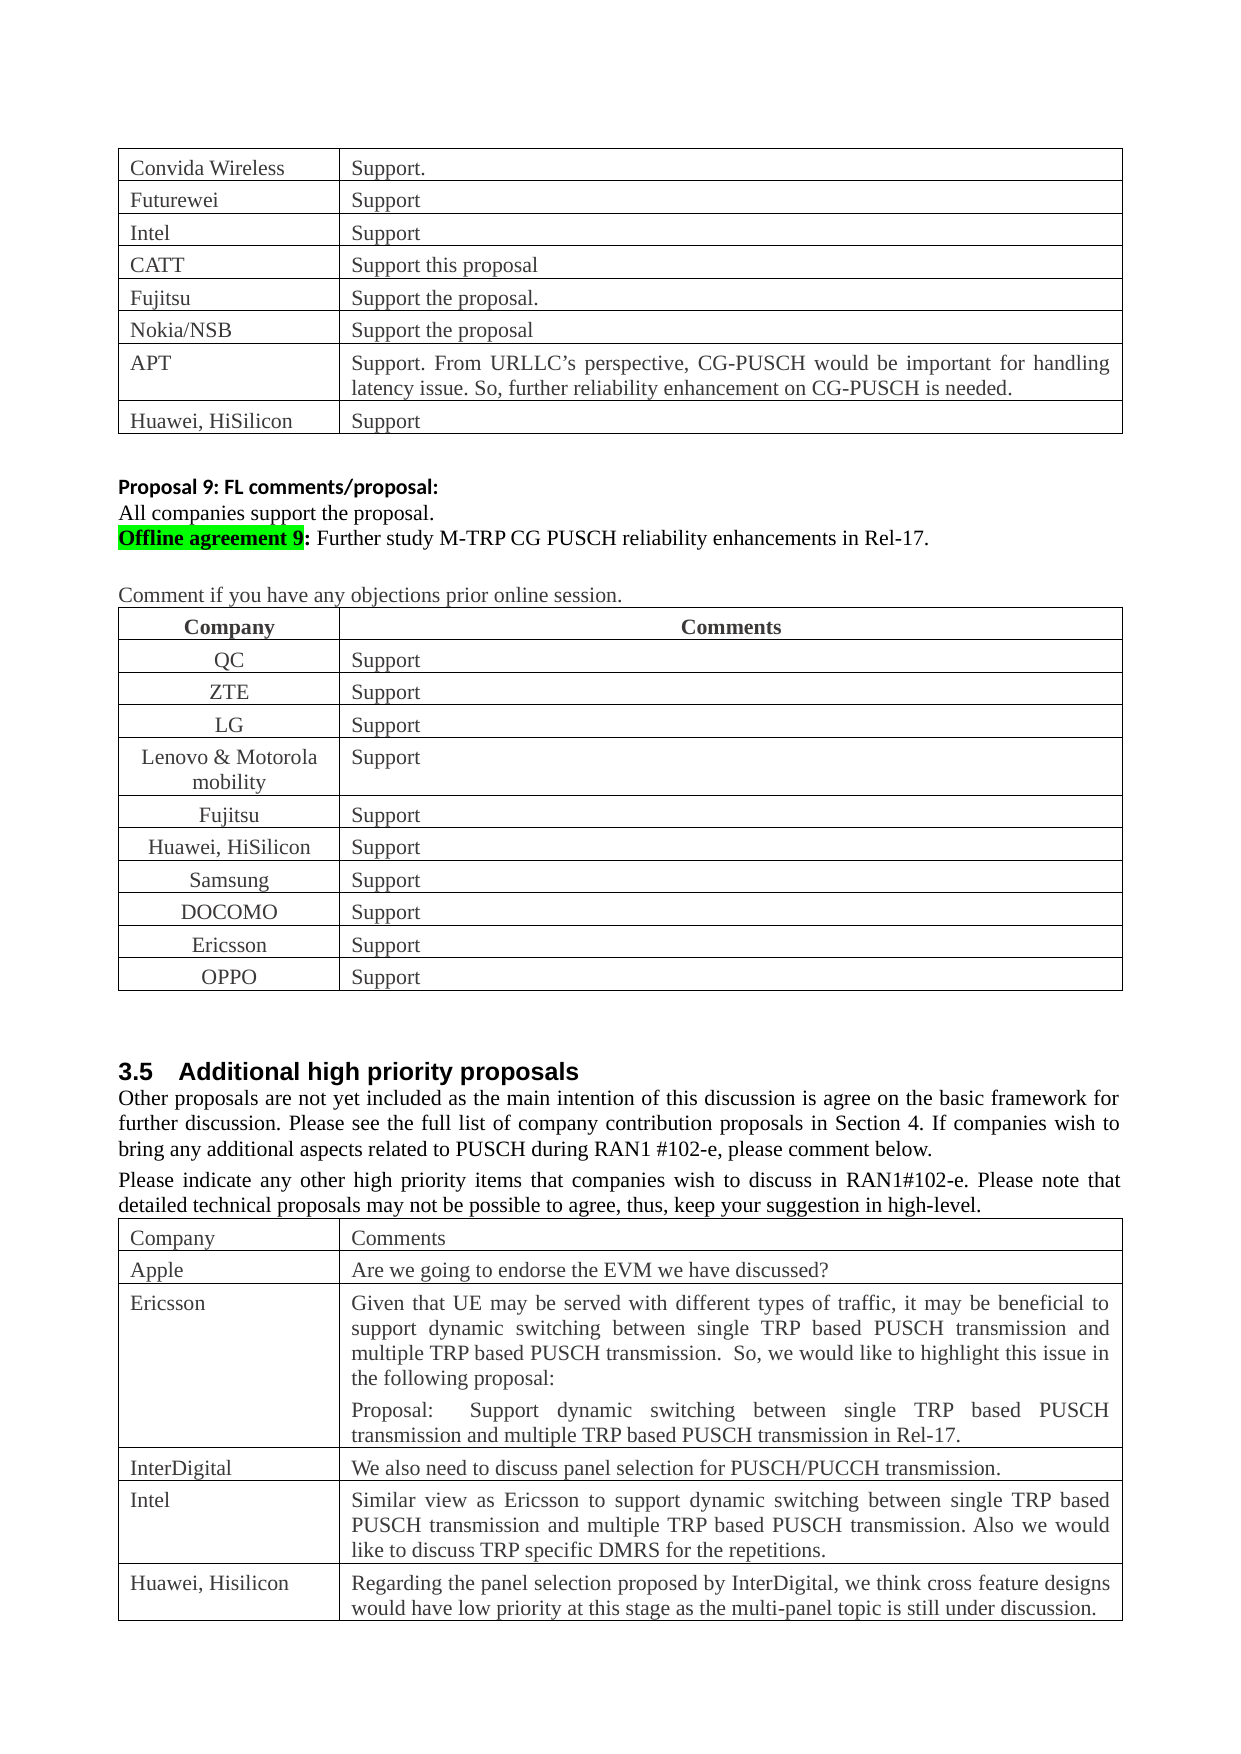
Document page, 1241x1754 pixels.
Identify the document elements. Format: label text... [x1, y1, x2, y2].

table_header Comments [340, 608, 1122, 639]
table_cell Convida Wireless [119, 149, 339, 180]
table_cell Fujitsu [119, 796, 339, 827]
text Other proposals are not yet included as the main intention of this discussion is agree on the basic framework for further discussion. Please see the full list of company contribution proposals in Section 4. If companies wish to bring any additional aspects related to PUSCH during RAN1 #102-e, please comment below. [118, 1085, 1122, 1161]
subtitle Proposal 9: FL comments/proposal: [118, 473, 1122, 500]
table_cell We also need to discuss panel selection for PUSCH/PUCCH transmission. [340, 1448, 1122, 1480]
table_cell Support. [340, 149, 1122, 180]
table_cell Huawei, HiSilicon [119, 828, 339, 859]
table_cell Support [340, 958, 1122, 989]
table_cell Support [340, 181, 1122, 213]
table_cell OPPO [119, 958, 339, 989]
table_cell Are we going to endorse the EVM we have discussed? [340, 1251, 1122, 1282]
table_cell Samsung [119, 861, 339, 892]
table_cell Intel [119, 214, 339, 245]
text Please indicate any other high priority items that companies wish to discuss in RAN1#102-e. Please note that detailed technical proposals may not be possible to agree, thus, keep your suggestion in high-level. [118, 1167, 1122, 1217]
table_cell InterDigital [119, 1448, 339, 1480]
subtitle 3.5 Additional high priority proposals [118, 1056, 1122, 1085]
table_cell Support the proposal. [340, 279, 1122, 310]
table_cell Support [340, 640, 1122, 672]
table_cell Given that UE may be served with different types of traffic, it may be beneficial to support dynamic switching between single TRP based PUSCH transmission and multiple TRP based PUSCH transmission. So, we would like to highlight this issue in the following proposal: Proposal: Support dynamic switching between single TRP based PUSCH transmission and multiple TRP based PUSCH transmission in Rel-17. [340, 1284, 1122, 1447]
table_header Company [119, 608, 339, 639]
table_cell Huawei, Hisilicon [119, 1564, 339, 1620]
table_cell Support the proposal [340, 311, 1122, 343]
table_cell Support [340, 828, 1122, 859]
text Offline agreement 9: Further study M-TRP CG PUSCH reliability enhancements in Rel-17. [304, 525, 1122, 550]
table_cell Support [340, 401, 1122, 433]
table_cell Ericsson [119, 1284, 339, 1447]
table_cell Nokia/NSB [119, 311, 339, 343]
table_cell Support [340, 673, 1122, 704]
table_cell Apple [119, 1251, 339, 1282]
table_cell Ericsson [119, 926, 339, 957]
table_cell CATT [119, 246, 339, 278]
table_cell Support. From URLLC’s perspective, CG-PUSCH would be important for handling latency issue. So, further reliability enhancement on CG-PUSCH is needed. [340, 344, 1122, 400]
table_cell Intel [119, 1481, 339, 1563]
table_cell Lenovo & Motorola mobility [119, 738, 339, 794]
text All companies support the proposal. [118, 500, 1122, 525]
table_cell ZTE [119, 673, 339, 704]
table_cell Similar view as Ericsson to support dynamic switching between single TRP based PUSCH transmission and multiple TRP based PUSCH transmission. Also we would like to discuss TRP specific DMRS for the repetitions. [340, 1481, 1122, 1563]
table_cell Support this proposal [340, 246, 1122, 278]
table_cell Support [340, 796, 1122, 827]
list Comment if you have any objections prior online session. [118, 582, 1122, 607]
table_cell DOCOMO [119, 893, 339, 924]
table_cell Futurewei [119, 181, 339, 213]
table_cell Support [340, 861, 1122, 892]
table_cell Support [340, 214, 1122, 245]
table_cell LG [119, 705, 339, 737]
table_cell Regarding the panel selection proposed by InterDigital, we think cross feature designs would have low priority at this stage as the multi-panel topic is still under discussion. [340, 1564, 1122, 1620]
table_header Company [119, 1219, 339, 1250]
table_cell QC [119, 640, 339, 672]
table_header Comments [340, 1219, 1122, 1250]
table_cell Support [340, 705, 1122, 737]
table_cell Support [340, 893, 1122, 924]
table_cell Fujitsu [119, 279, 339, 310]
table_cell Support [340, 738, 1122, 794]
table_cell APT [119, 344, 339, 400]
table_cell Support [340, 926, 1122, 957]
table_cell Huawei, HiSilicon [119, 401, 339, 433]
